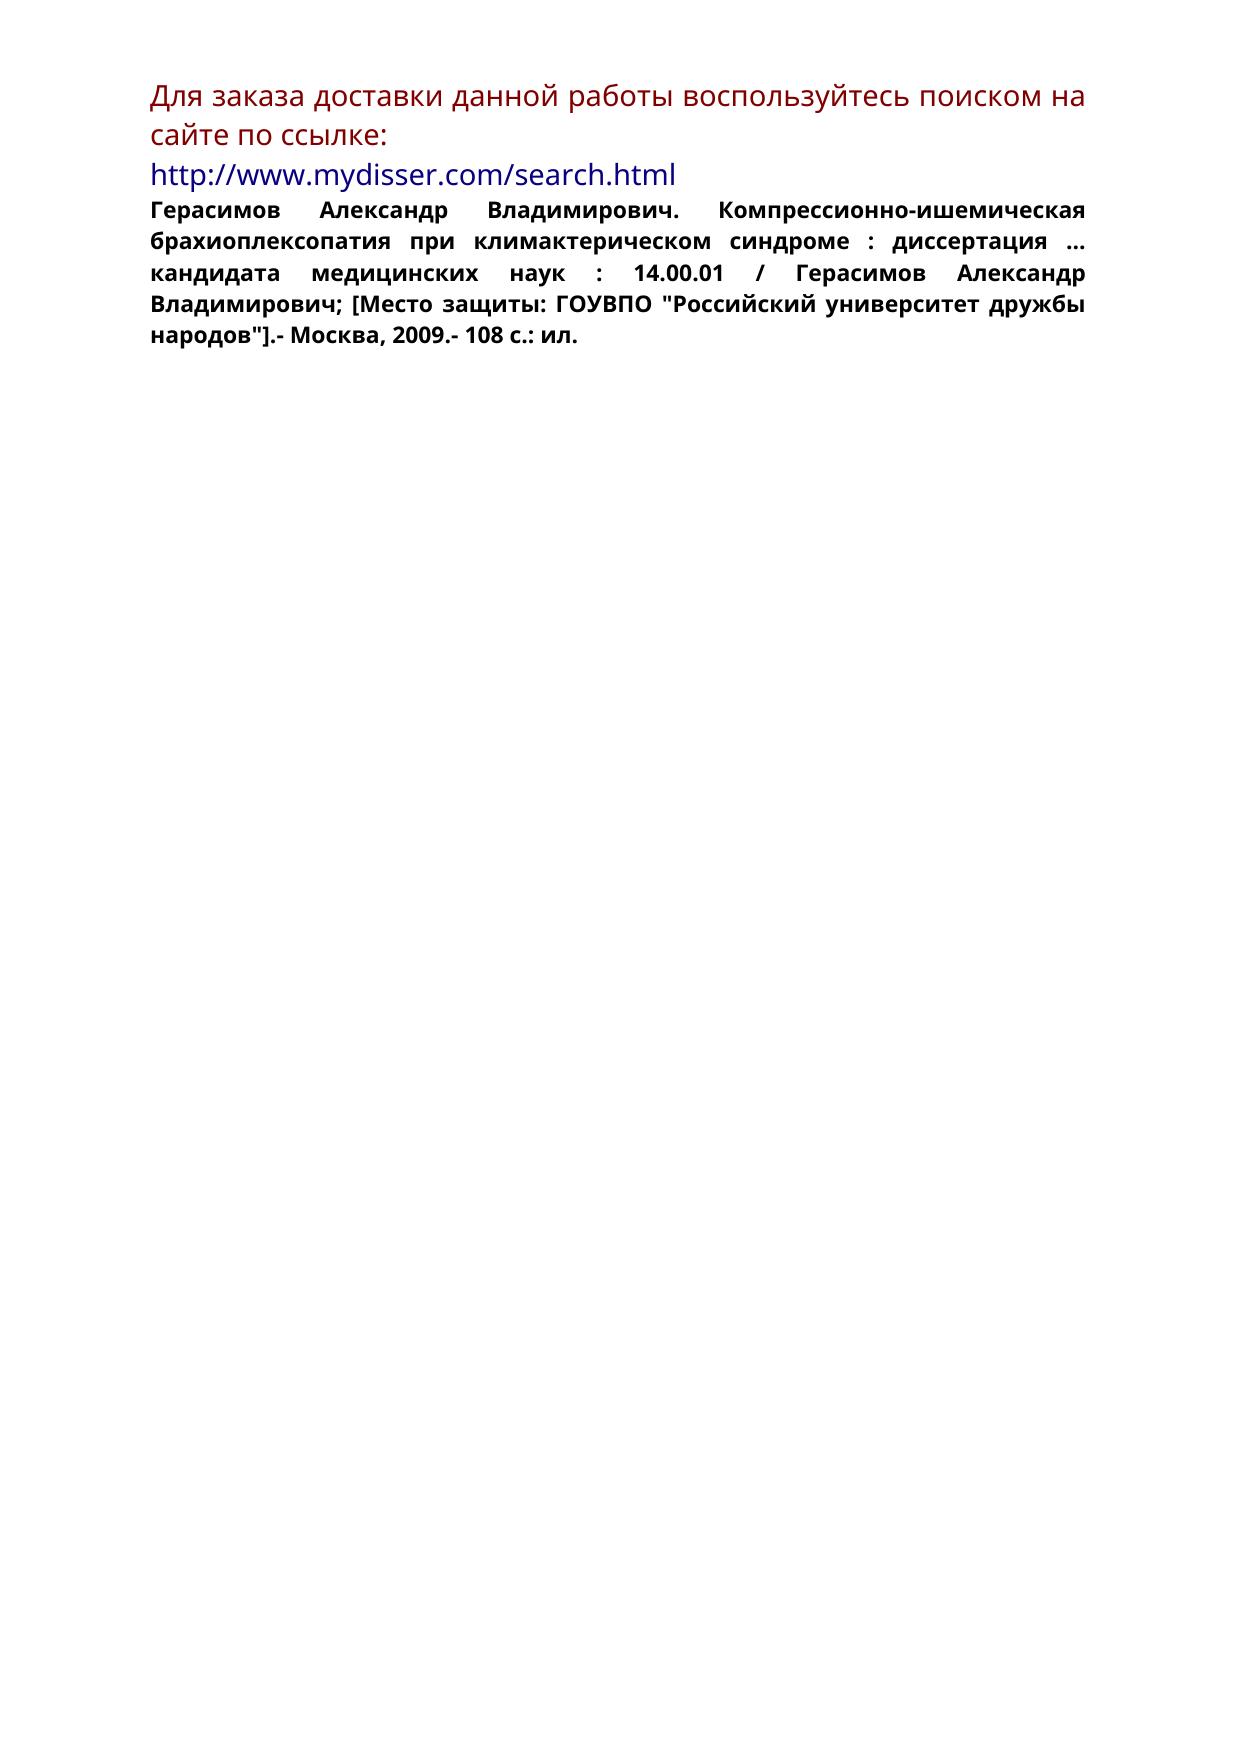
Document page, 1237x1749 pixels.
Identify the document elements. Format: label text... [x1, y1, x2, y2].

text Герасимов Александр Владимирович. Компрессионно-ишемическая брахиоплексопатия при климактерическом синдроме : диссертация ... кандидата медицинских наук : 14.00.01 / Герасимов Александр Владимирович; [Место защиты: ГОУВПО "Российский университет дружбы народов"].- Москва, 2009.- 108 с.: ил. [150, 194, 1086, 350]
